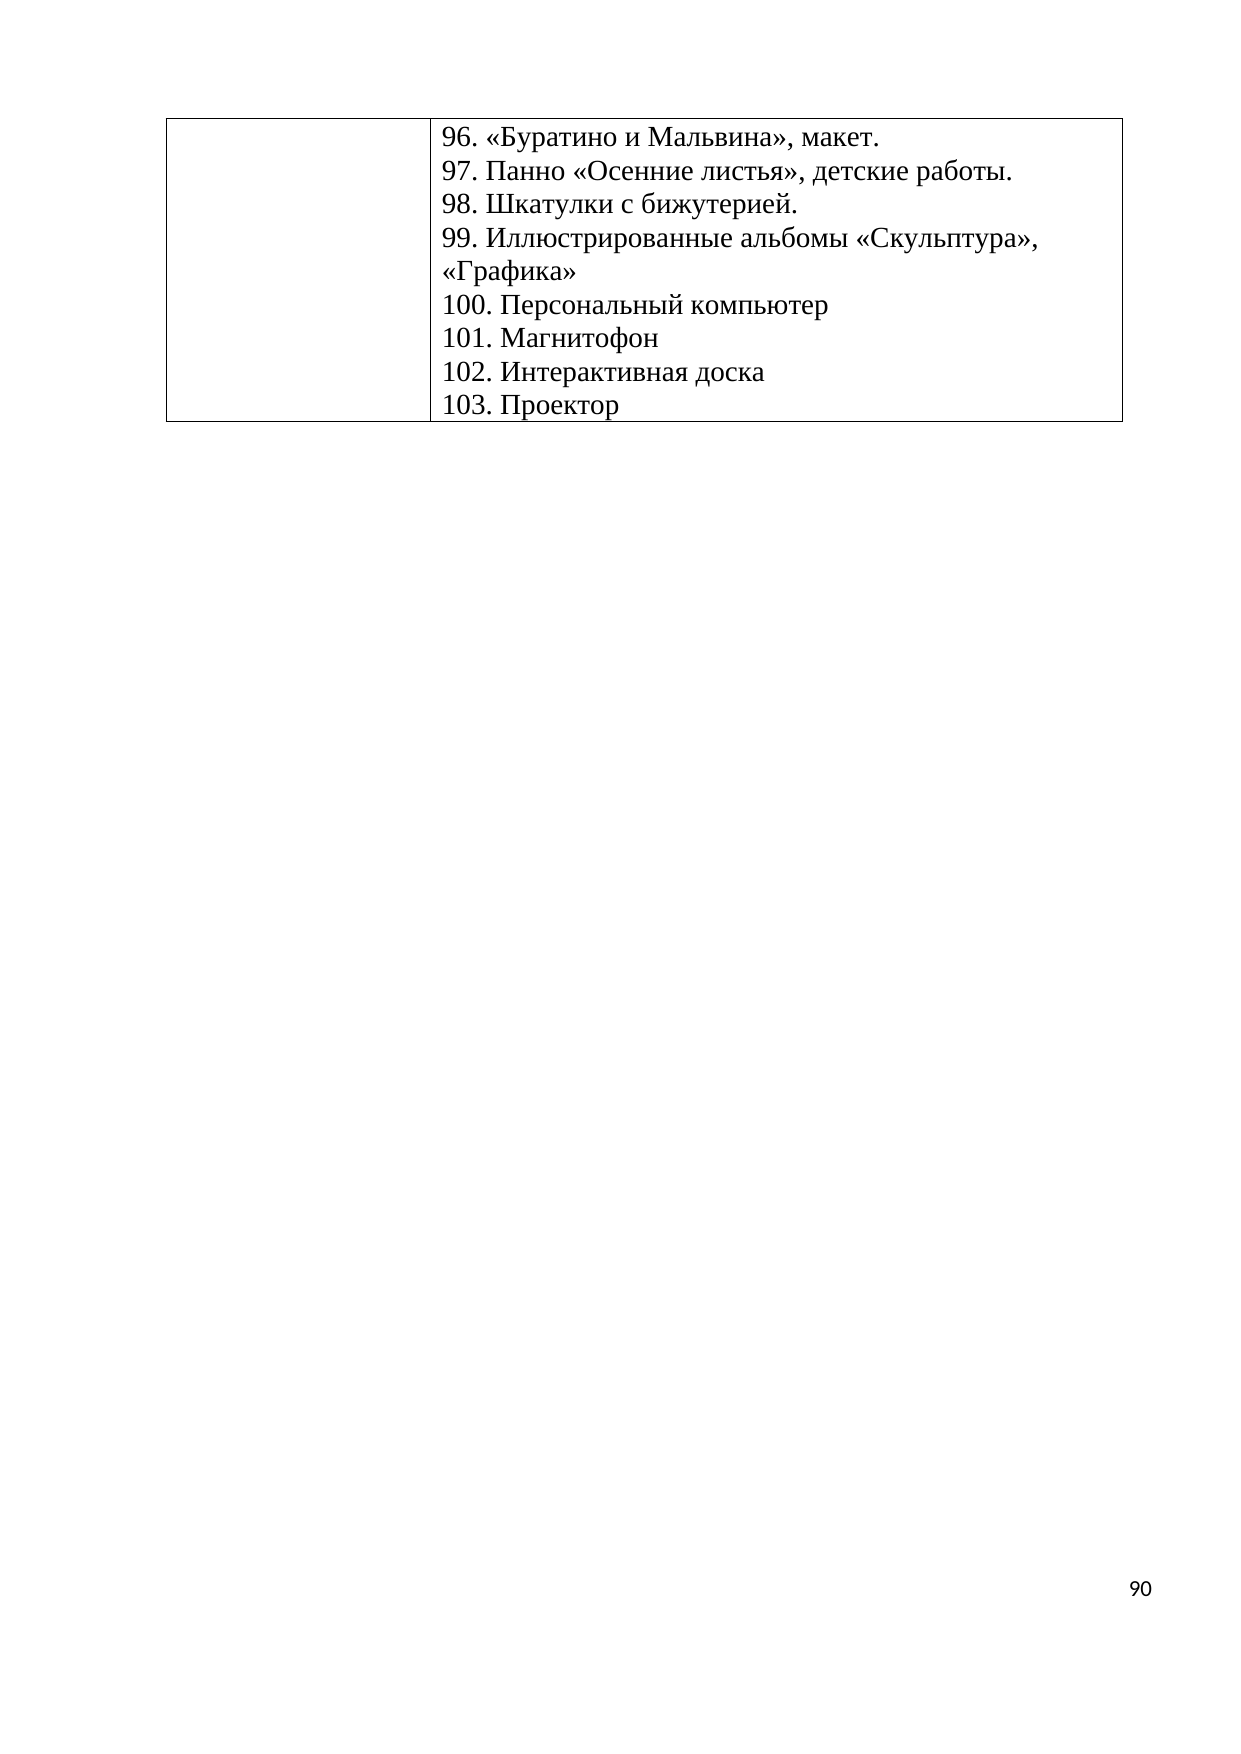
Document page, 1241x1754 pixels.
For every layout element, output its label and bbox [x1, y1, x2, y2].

table_cell [431, 119, 1122, 421]
table_cell [167, 119, 430, 421]
